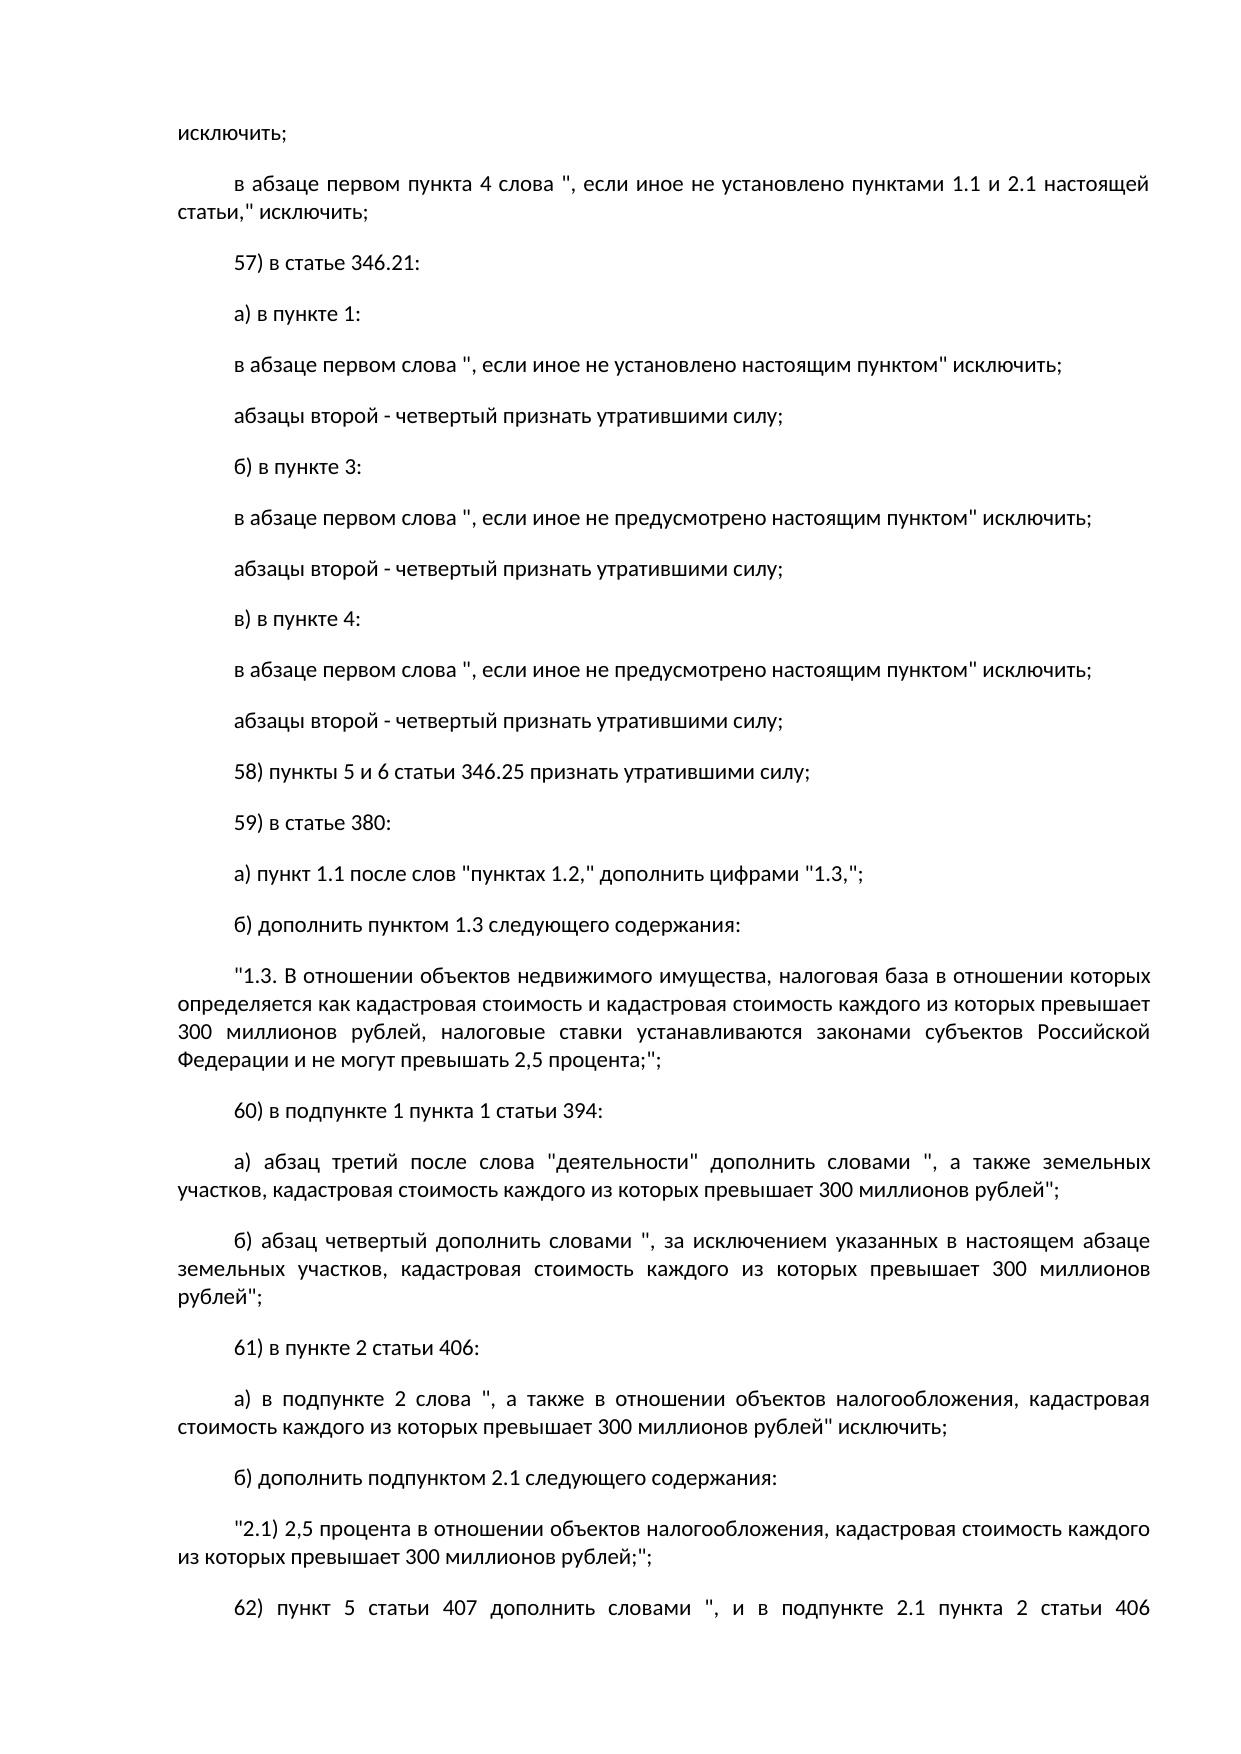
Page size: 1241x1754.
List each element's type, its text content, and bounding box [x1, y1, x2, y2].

text абзацы второй - четвертый признать утратившими силу; [177, 401, 1152, 429]
text б) абзац четвертый дополнить словами ", за исключением указанных в настоящем абзаце земельных участков, кадастровая стоимость каждого из которых превышает 300 миллионов рублей"; [177, 1226, 1152, 1310]
text в абзаце первом пункта 4 слова ", если иное не установлено пунктами 1.1 и 2.1 настоящей статьи," исключить; [177, 169, 1152, 225]
text б) в пункте 3: [177, 452, 1152, 480]
text б) дополнить пунктом 1.3 следующего содержания: [177, 910, 1152, 938]
text 59) в статье 380: [177, 808, 1152, 836]
text а) пункт 1.1 после слов "пунктах 1.2," дополнить цифрами "1.3,"; [177, 859, 1152, 887]
text 57) в статье 346.21: [177, 248, 1152, 276]
text "2.1) 2,5 процента в отношении объектов налогообложения, кадастровая стоимость каждого из которых превышает 300 миллионов рублей;"; [177, 1514, 1152, 1570]
text в) в пункте 4: [177, 604, 1152, 633]
text абзацы второй - четвертый признать утратившими силу; [177, 554, 1152, 582]
text в абзаце первом слова ", если иное не предусмотрено настоящим пунктом" исключить; [177, 503, 1152, 531]
text 60) в подпункте 1 пункта 1 статьи 394: [177, 1096, 1152, 1124]
text 58) пункты 5 и 6 статьи 346.25 признать утратившими силу; [177, 757, 1152, 785]
text а) в пункте 1: [177, 299, 1152, 327]
text в абзаце первом слова ", если иное не предусмотрено настоящим пунктом" исключить; [177, 656, 1152, 683]
text а) абзац третий после слова "деятельности" дополнить словами ", а также земельных участков, кадастровая стоимость каждого из которых превышает 300 миллионов рублей"; [177, 1147, 1152, 1203]
text а) в подпункте 2 слова ", а также в отношении объектов налогообложения, кадастровая стоимость каждого из которых превышает 300 миллионов рублей" исключить; [177, 1384, 1152, 1440]
text б) дополнить подпунктом 2.1 следующего содержания: [177, 1463, 1152, 1491]
text абзацы второй - четвертый признать утратившими силу; [177, 706, 1152, 734]
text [177, 1593, 1152, 1621]
text 61) в пункте 2 статьи 406: [177, 1333, 1152, 1361]
text в абзаце первом слова ", если иное не установлено настоящим пунктом" исключить; [177, 350, 1152, 378]
text "1.3. В отношении объектов недвижимого имущества, налоговая база в отношении которых определяется как кадастровая стоимость и кадастровая стоимость каждого из которых превышает 300 миллионов рублей, налоговые ставки устанавливаются законами субъектов Российской Федерации и не могут превышать 2,5 процента;"; [177, 961, 1152, 1073]
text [177, 118, 1152, 146]
